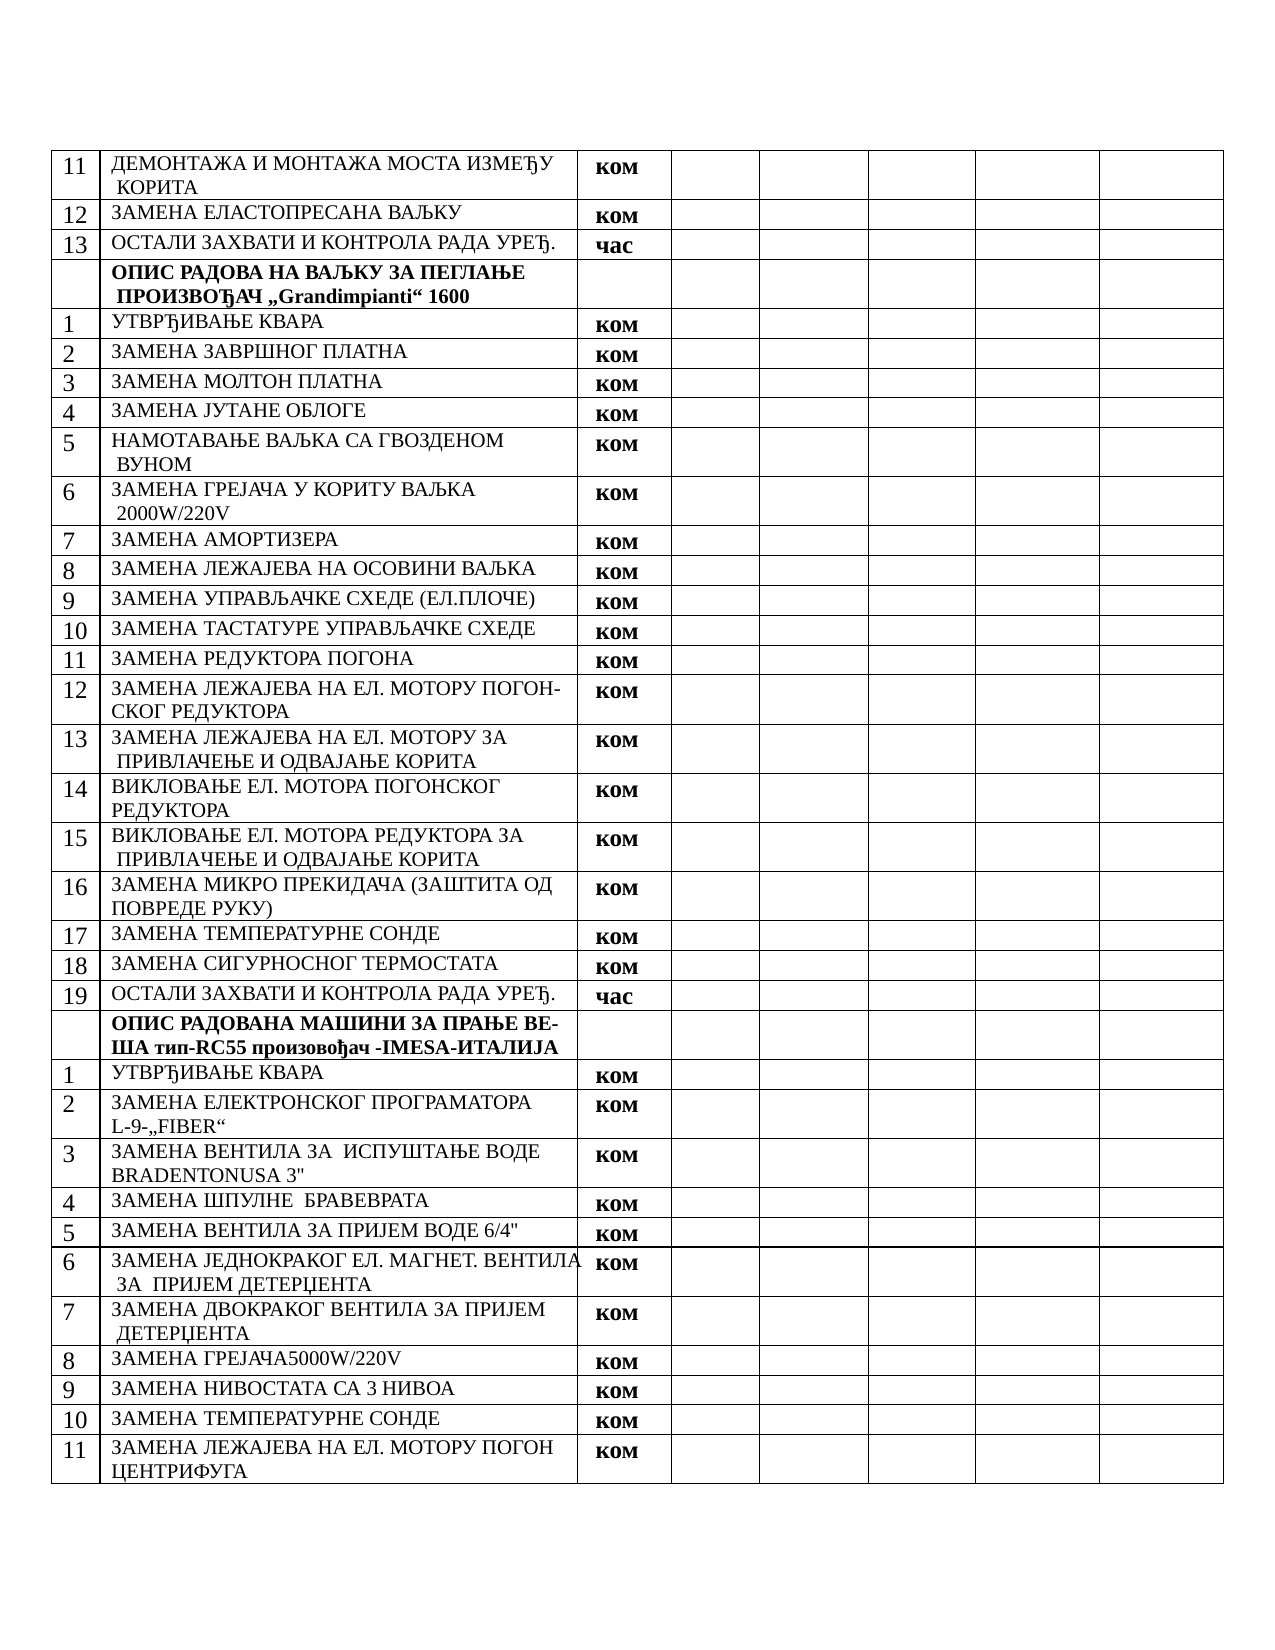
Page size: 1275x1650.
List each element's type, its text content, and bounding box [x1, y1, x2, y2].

table_cell ЗАМЕНА ЛЕЖАЈЕВА НА ОСОВИНИ ВАЉКА [101, 556, 577, 585]
table_cell [976, 200, 1099, 229]
table_cell [760, 200, 868, 229]
table_cell [672, 1248, 759, 1296]
table_cell [869, 725, 975, 773]
table_cell [869, 1188, 975, 1217]
table_cell [52, 260, 99, 308]
table_cell [869, 1405, 975, 1434]
table_cell ОПИС РАДОВАНА MAШИНИ ЗА ПРАЊЕ ВЕ- ША тип-RC55 произовођач -IMESA-ИТАЛИЈА [101, 1011, 577, 1059]
table_cell [869, 1139, 975, 1187]
table_cell [976, 981, 1099, 1009]
table_cell [869, 1346, 975, 1374]
table_cell [760, 1060, 868, 1088]
table_cell [760, 1405, 868, 1434]
table_cell ЗАМЕНА ЕЛАСТОПРЕСАНА ВАЉКУ [101, 200, 577, 229]
table_cell [869, 586, 975, 615]
table_cell [672, 616, 759, 644]
table_cell [672, 921, 759, 950]
table_cell ком [578, 675, 671, 723]
table_cell [1100, 725, 1223, 773]
table_cell ЗАМЕНА ЛЕЖАЈЕВА НА ЕЛ. МОТОРУ ПОГОН- СКОГ РЕДУКТОРА [101, 675, 577, 723]
table_cell 19 [52, 981, 99, 1009]
table_cell [869, 428, 975, 476]
table_cell [869, 616, 975, 644]
table_cell [976, 369, 1099, 397]
table_cell [1100, 151, 1223, 199]
table_cell ЗАМЕНА ГРЕЈАЧА У КОРИТУ ВАЉКА 2000W/220V [101, 477, 577, 525]
table_cell [976, 1060, 1099, 1088]
table_cell 2 [52, 1090, 99, 1138]
table_cell [976, 1011, 1099, 1059]
table_cell [869, 1090, 975, 1138]
table_cell [672, 774, 759, 822]
table_cell [672, 1139, 759, 1187]
table_cell [869, 951, 975, 980]
table_cell [1100, 1139, 1223, 1187]
table_cell ком [578, 1376, 671, 1404]
table_cell [1100, 1090, 1223, 1138]
table_cell [869, 675, 975, 723]
table_cell НАМОТАВАЊЕ ВАЉКА СА ГВОЗДЕНОМ ВУНОМ [101, 428, 577, 476]
table_cell ком [578, 526, 671, 555]
table_cell [976, 646, 1099, 674]
table_cell [672, 951, 759, 980]
table_cell [976, 526, 1099, 555]
table_cell ЗАМЕНА РЕДУКТОРА ПОГОНА [101, 646, 577, 674]
table_cell [1100, 526, 1223, 555]
table_cell 6 [52, 1248, 99, 1296]
table_cell ком [578, 616, 671, 644]
table_cell ком [578, 309, 671, 338]
table_cell [869, 526, 975, 555]
table_cell [760, 616, 868, 644]
table_cell 17 [52, 921, 99, 950]
table_cell час [578, 230, 671, 259]
table_cell [672, 586, 759, 615]
table_cell час [578, 981, 671, 1009]
table_cell [760, 1346, 868, 1374]
table_cell ЗАМЕНА АМОРТИЗЕРА [101, 526, 577, 555]
table_cell [1100, 1060, 1223, 1088]
table_cell [1100, 556, 1223, 585]
table_cell [672, 1060, 759, 1088]
table_cell ком [578, 1218, 671, 1246]
table_cell [672, 309, 759, 338]
table_cell [1100, 823, 1223, 871]
table_cell [1100, 477, 1223, 525]
table_cell ЗАМЕНА МОЛТОН ПЛАТНА [101, 369, 577, 397]
table_cell [1100, 1188, 1223, 1217]
table_cell [1100, 872, 1223, 920]
table_cell ЗАМЕНА ВЕНТИЛА ЗА ПРИЈЕМ ВОДЕ 6/4'' [101, 1218, 577, 1246]
table_cell ЗАМЕНА ДВОКРАКОГ ВЕНТИЛА ЗА ПРИЈЕМ ДЕТЕРЏЕНТА [101, 1297, 577, 1345]
table_cell 4 [52, 398, 99, 427]
table_cell 8 [52, 556, 99, 585]
table_cell [976, 1346, 1099, 1374]
table_cell [1100, 1435, 1223, 1483]
table_cell [672, 1297, 759, 1345]
table_cell [760, 398, 868, 427]
table_cell [672, 260, 759, 308]
table_cell [1100, 1405, 1223, 1434]
table_cell [760, 823, 868, 871]
table_cell [869, 556, 975, 585]
table_cell [760, 774, 868, 822]
table_cell [976, 725, 1099, 773]
table_cell [1100, 951, 1223, 980]
table_cell ком [578, 586, 671, 615]
table_cell [869, 339, 975, 367]
table_cell [760, 921, 868, 950]
table_cell [760, 369, 868, 397]
table_cell 13 [52, 230, 99, 259]
table_cell [760, 260, 868, 308]
table_cell 9 [52, 586, 99, 615]
table_cell [578, 260, 671, 308]
table_cell [760, 646, 868, 674]
table_cell ком [578, 646, 671, 674]
table_cell ЗАМЕНА ЛЕЖАЈЕВА НА ЕЛ. МОТОРУ ЗА ПРИВЛАЧЕЊЕ И ОДВАЈАЊЕ КОРИТА [101, 725, 577, 773]
table_cell [976, 951, 1099, 980]
table_cell 11 [52, 1435, 99, 1483]
table_cell [672, 823, 759, 871]
table_cell ДЕМОНТАЖА И МОНТАЖА МОСТА ИЗМЕЂУ КОРИТА [101, 151, 577, 199]
table_cell [1100, 646, 1223, 674]
table_cell 15 [52, 823, 99, 871]
table_cell 5 [52, 428, 99, 476]
table_cell [1100, 398, 1223, 427]
table_cell ком [578, 774, 671, 822]
table_cell [1100, 230, 1223, 259]
table_cell [672, 477, 759, 525]
table_cell [672, 526, 759, 555]
table_cell ком [578, 1139, 671, 1187]
table_cell [672, 1405, 759, 1434]
table_cell 14 [52, 774, 99, 822]
table_cell ЗАМЕНА ТАСТАТУРЕ УПРАВЉАЧКЕ СХЕДЕ [101, 616, 577, 644]
table_cell [760, 1139, 868, 1187]
table_cell [1100, 200, 1223, 229]
table_cell [976, 151, 1099, 199]
table_cell [1100, 1248, 1223, 1296]
table_cell [760, 981, 868, 1009]
table_cell 3 [52, 369, 99, 397]
table_cell [869, 369, 975, 397]
table_cell ЗАМЕНА ТЕМПЕРАТУРНЕ СОНДЕ [101, 921, 577, 950]
table_cell [869, 260, 975, 308]
table_cell [869, 1297, 975, 1345]
table_cell [976, 586, 1099, 615]
table_cell [869, 1376, 975, 1404]
table_cell [760, 309, 868, 338]
table_cell [976, 398, 1099, 427]
table_cell [1100, 981, 1223, 1009]
table_cell 11 [52, 646, 99, 674]
table_cell ком [578, 200, 671, 229]
table_cell 9 [52, 1376, 99, 1404]
table_cell [672, 646, 759, 674]
table_cell [672, 151, 759, 199]
table_cell [578, 1011, 671, 1059]
table_cell [672, 200, 759, 229]
table_cell ЗАМЕНА ЈУТАНЕ ОБЛОГЕ [101, 398, 577, 427]
table_cell [976, 1188, 1099, 1217]
table_cell [869, 398, 975, 427]
table_cell [869, 1060, 975, 1088]
table_cell ЗАМЕНА МИКРО ПРЕКИДАЧА (ЗАШТИТА ОД ПОВРЕДЕ РУКУ) [101, 872, 577, 920]
table_cell [760, 1376, 868, 1404]
table_cell 11 [52, 151, 99, 199]
table_cell [672, 675, 759, 723]
table_cell [1100, 309, 1223, 338]
table_cell [760, 477, 868, 525]
table_cell ком [578, 1090, 671, 1138]
table_cell ЗАМЕНА ЛЕЖАЈЕВА НА ЕЛ. МОТОРУ ПОГОН ЦЕНТРИФУГА [101, 1435, 577, 1483]
table_cell [976, 1248, 1099, 1296]
table_cell [760, 1011, 868, 1059]
table_cell ком [578, 872, 671, 920]
table_cell [1100, 921, 1223, 950]
table_cell ЗАМЕНА ВЕНТИЛА ЗА ИСПУШТАЊЕ ВОДЕ BRADENTONUSA 3'' [101, 1139, 577, 1187]
table_cell 1 [52, 1060, 99, 1088]
table_cell [976, 1435, 1099, 1483]
table_cell [976, 230, 1099, 259]
table_cell ком [578, 951, 671, 980]
table_cell [976, 921, 1099, 950]
table_cell 12 [52, 200, 99, 229]
table_cell [760, 1297, 868, 1345]
table_cell [869, 230, 975, 259]
table_cell 10 [52, 616, 99, 644]
table_cell [672, 428, 759, 476]
table_cell [760, 951, 868, 980]
table_cell [976, 823, 1099, 871]
table_cell [869, 921, 975, 950]
table_cell ЗАМЕНА ГРЕЈАЧА5000W/220V [101, 1346, 577, 1374]
table_cell [976, 309, 1099, 338]
table_cell ком [578, 1188, 671, 1217]
table_cell [672, 339, 759, 367]
table_cell 10 [52, 1405, 99, 1434]
table_cell [976, 872, 1099, 920]
table_cell ВИКЛОВАЊЕ ЕЛ. МОТОРА РЕДУКТОРА ЗА ПРИВЛАЧЕЊЕ И ОДВАЈАЊЕ КОРИТА [101, 823, 577, 871]
table_cell ком [578, 823, 671, 871]
table_cell 7 [52, 526, 99, 555]
table_cell [760, 1188, 868, 1217]
table_cell [869, 1248, 975, 1296]
table_cell [869, 872, 975, 920]
table_cell ком [578, 1346, 671, 1374]
table_cell 8 [52, 1346, 99, 1374]
table_cell [1100, 586, 1223, 615]
table_cell ОСТАЛИ ЗАХВАТИ И КОНТРОЛА РАДА УРЕЂ. [101, 230, 577, 259]
table_cell [760, 586, 868, 615]
table_cell [760, 339, 868, 367]
table_cell УТВРЂИВАЊЕ КВАРА [101, 1060, 577, 1088]
table_cell [52, 1011, 99, 1059]
table_cell [760, 725, 868, 773]
table_cell [760, 151, 868, 199]
table_cell [976, 1297, 1099, 1345]
table_cell ЗАМЕНА ШПУЛНЕ БРАВЕВРАТА [101, 1188, 577, 1217]
table_cell ЗАМЕНА ЗАВРШНОГ ПЛАТНА [101, 339, 577, 367]
table_cell [869, 477, 975, 525]
table_cell [1100, 1297, 1223, 1345]
table_cell [672, 1346, 759, 1374]
table_cell [869, 200, 975, 229]
table_cell ЗАМЕНА СИГУРНОСНОГ ТЕРМОСТАТА [101, 951, 577, 980]
table_cell [672, 230, 759, 259]
table_cell ком [578, 151, 671, 199]
table_cell [672, 1090, 759, 1138]
table_cell [976, 1139, 1099, 1187]
table_cell 3 [52, 1139, 99, 1187]
table_cell [976, 1218, 1099, 1246]
table_cell [1100, 675, 1223, 723]
table_cell [760, 230, 868, 259]
table_cell [760, 1218, 868, 1246]
table_cell [869, 981, 975, 1009]
table_cell [976, 556, 1099, 585]
table_cell [1100, 1218, 1223, 1246]
table_cell [1100, 1346, 1223, 1374]
table_cell [1100, 428, 1223, 476]
table_cell ЗАМЕНА УПРАВЉАЧКЕ СХЕДЕ (ЕЛ.ПЛОЧЕ) [101, 586, 577, 615]
table_cell ОСТАЛИ ЗАХВАТИ И КОНТРОЛА РАДА УРЕЂ. [101, 981, 577, 1009]
table_cell ЗАМЕНА ТЕМПЕРАТУРНЕ СОНДЕ [101, 1405, 577, 1434]
table_cell [869, 1435, 975, 1483]
table_cell [760, 872, 868, 920]
table_cell УТВРЂИВАЊЕ КВАРА [101, 309, 577, 338]
table_cell [672, 1188, 759, 1217]
table_cell ком [578, 1248, 671, 1296]
table_cell ком [578, 369, 671, 397]
table_cell 4 [52, 1188, 99, 1217]
table_cell [1100, 260, 1223, 308]
table_cell [672, 1435, 759, 1483]
table_cell ЗАМЕНА ЈЕДНОКРАКОГ ЕЛ. МАГНЕТ. ВЕНТИЛА ЗА ПРИЈЕМ ДЕТЕРЏЕНТА [101, 1248, 577, 1296]
table_cell ЗАМЕНА НИВОСТАТА СА 3 НИВОА [101, 1376, 577, 1404]
table_cell [760, 1090, 868, 1138]
table_cell [1100, 1011, 1223, 1059]
table_cell 2 [52, 339, 99, 367]
table_cell [1100, 339, 1223, 367]
table_cell [976, 675, 1099, 723]
table_cell [760, 556, 868, 585]
table_cell [1100, 774, 1223, 822]
table_cell ком [578, 921, 671, 950]
table_cell [869, 646, 975, 674]
table_cell [672, 872, 759, 920]
table_cell [672, 1218, 759, 1246]
table_cell [976, 774, 1099, 822]
table_cell ЗАМЕНА ЕЛЕКТРОНСКОГ ПРОГРАМАТОРА L-9-„FIBER“ [101, 1090, 577, 1138]
table_cell ОПИС РАДОВА НА ВАЉКУ ЗА ПЕГЛАЊЕ ПРОИЗВОЂАЧ „Grandimpianti“ 1600 [101, 260, 577, 308]
table_cell [869, 1218, 975, 1246]
table_cell [1100, 1376, 1223, 1404]
table_cell [869, 151, 975, 199]
table_cell [976, 1376, 1099, 1404]
table_cell 6 [52, 477, 99, 525]
table_cell 5 [52, 1218, 99, 1246]
table_cell [672, 981, 759, 1009]
table_cell [976, 428, 1099, 476]
table_cell [976, 339, 1099, 367]
table_cell ком [578, 1297, 671, 1345]
table_cell [976, 1090, 1099, 1138]
table_cell [672, 369, 759, 397]
table_cell [672, 1011, 759, 1059]
table_cell [1100, 616, 1223, 644]
table_cell [869, 1011, 975, 1059]
table_cell [976, 477, 1099, 525]
table_cell [976, 260, 1099, 308]
table_cell [869, 774, 975, 822]
table_cell [672, 725, 759, 773]
table_cell [760, 1435, 868, 1483]
table_cell 16 [52, 872, 99, 920]
table_cell [672, 556, 759, 585]
table_cell [760, 675, 868, 723]
table_cell [869, 309, 975, 338]
table_cell [760, 1248, 868, 1296]
table_cell ком [578, 725, 671, 773]
table_cell ком [578, 339, 671, 367]
table_cell [976, 1405, 1099, 1434]
table_cell ком [578, 398, 671, 427]
table_cell 12 [52, 675, 99, 723]
table_cell ком [578, 1060, 671, 1088]
table_cell 18 [52, 951, 99, 980]
table_cell [760, 526, 868, 555]
table_cell ком [578, 1435, 671, 1483]
table_cell 13 [52, 725, 99, 773]
table_cell [976, 616, 1099, 644]
table_cell [1100, 369, 1223, 397]
table_cell ВИКЛОВАЊЕ ЕЛ. МОТОРА ПОГОНСКОГ РЕДУКТОРА [101, 774, 577, 822]
table_cell 1 [52, 309, 99, 338]
table_cell [672, 1376, 759, 1404]
table_cell 7 [52, 1297, 99, 1345]
table_cell ком [578, 428, 671, 476]
table_cell ком [578, 477, 671, 525]
table_cell [672, 398, 759, 427]
table_cell [760, 428, 868, 476]
table_cell ком [578, 1405, 671, 1434]
table_cell ком [578, 556, 671, 585]
table_cell [869, 823, 975, 871]
